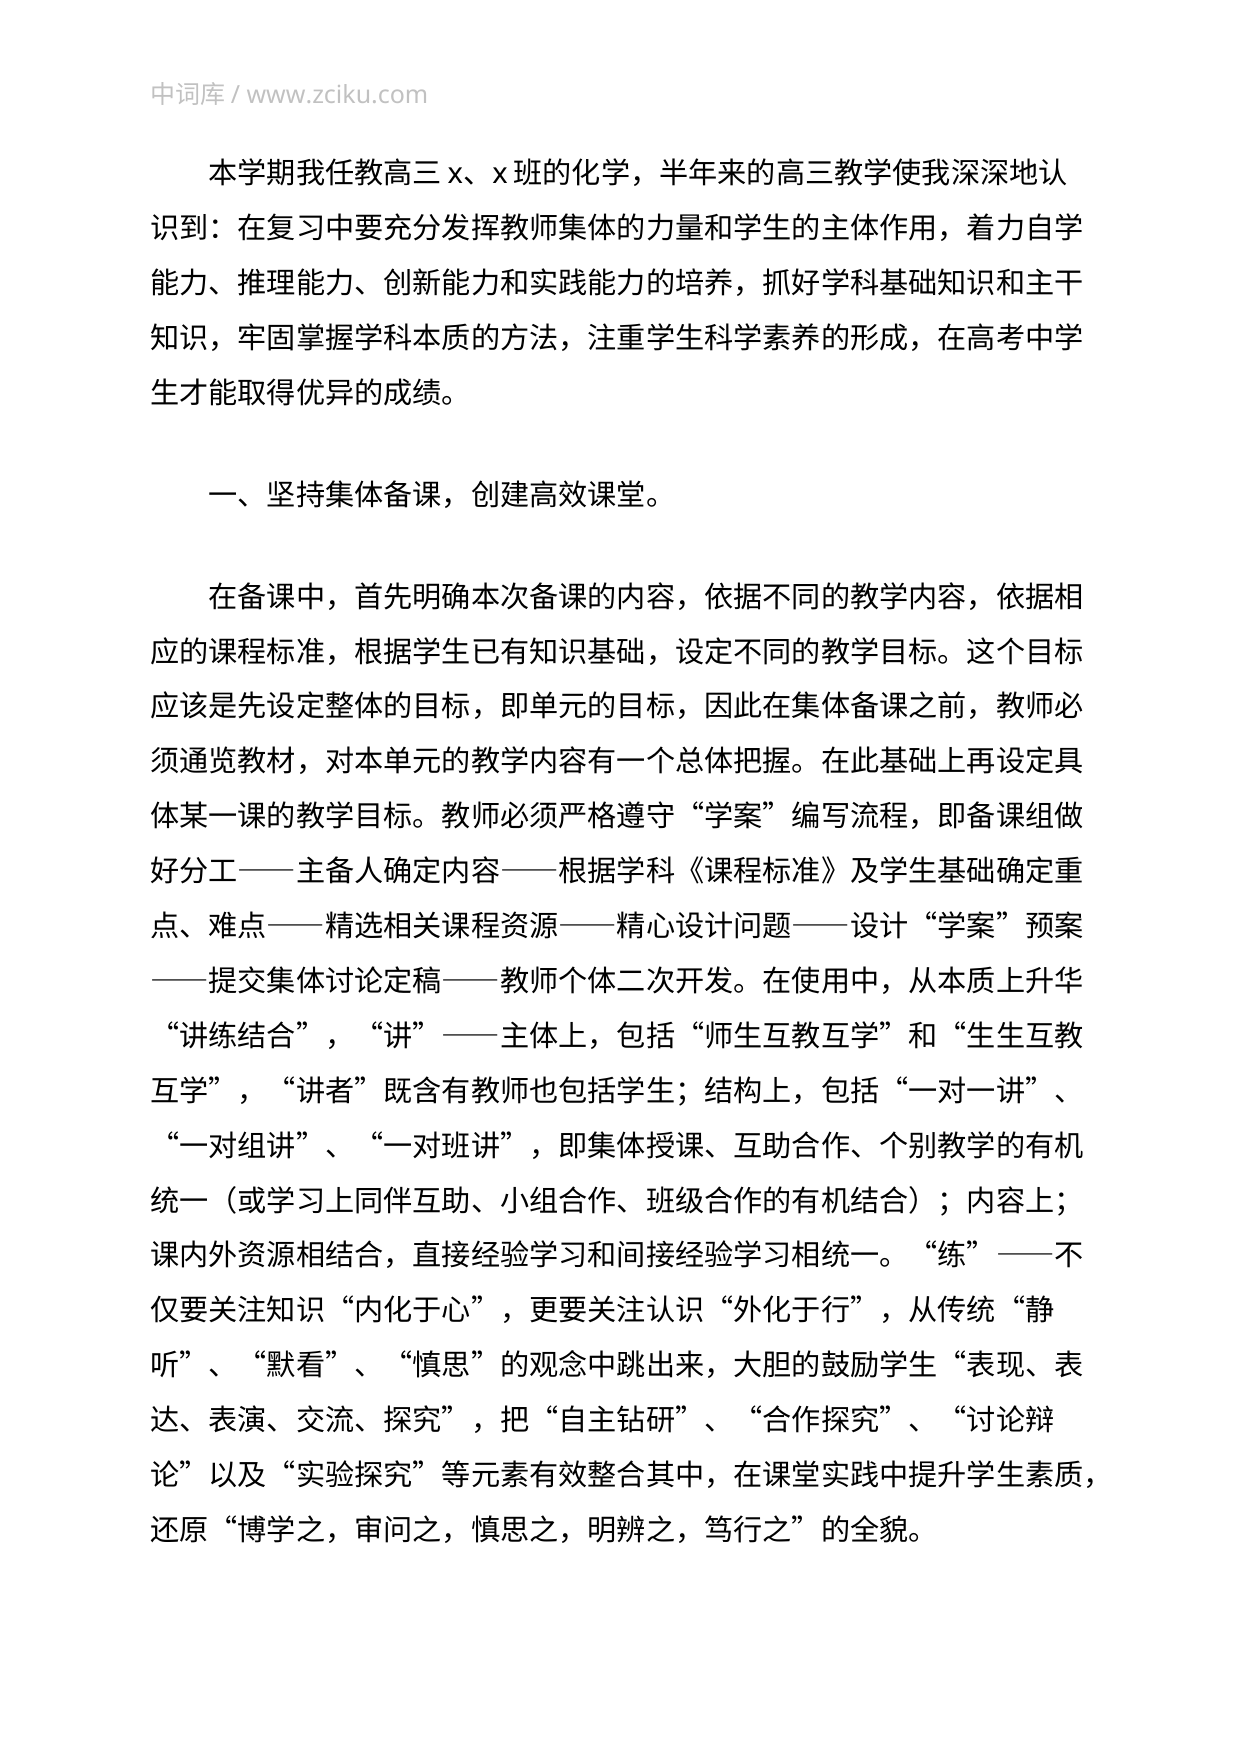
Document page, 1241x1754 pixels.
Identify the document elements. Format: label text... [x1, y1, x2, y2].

text 在备课中，首先明确本次备课的内容，依据不同的教学内容，依据相应的课程标准，根据学生已有知识基础，设定不同的教学目标。这个目标应该是先设定整体的目标，即单元的目标，因此在集体备课之前，教师必须通览教材，对本单元的教学内容有一个总体把握。在此基础上再设定具体某一课的教学目标。教师必须严格遵守“学案”编写流程，即备课组做好分工——主备人确定内容——根据学科《课程标准》及学生基础确定重点、难点——精选相关课程资源——精心设计问题——设计“学案”预案——提交集体讨论定稿——教师个体二次开发。在使用中，从本质上升华“讲练结合”，“讲”——主体上，包括“师生互教互学”和“生生互教互学”，“讲者”既含有教师也包括学生；结构上，包括“一对一讲”、“一对组讲”、“一对班讲”，即集体授课、互助合作、个别教学的有机统一（或学习上同伴互助、小组合作、班级合作的有机结合）；内容上；课内外资源相结合，直接经验学习和间接经验学习相统一。“练”——不仅要关注知识“内化于心”，更要关注认识“外化于行”，从传统“静听”、“默看”、“慎思”的观念中跳出来，大胆的鼓励学生“表现、表达、表演、交流、探究”，把“自主钻研”、“合作探究”、“讨论辩论”以及“实验探究”等元素有效整合其中，在课堂实践中提升学生素质，还原“博学之，审问之，慎思之，明辨之，笃行之”的全貌。 [150, 573, 1090, 1549]
text 本学期我任教高三x、x班的化学，半年来的高三教学使我深深地认识到：在复习中要充分发挥教师集体的力量和学生的主体作用，着力自学能力、推理能力、创新能力和实践能力的培养，抓好学科基础知识和主干知识，牢固掌握学科本质的方法，注重学生科学素养的形成，在高考中学生才能取得优异的成绩。 [150, 150, 1090, 412]
text 一、坚持集体备课，创建高效课堂。 [150, 471, 1090, 514]
